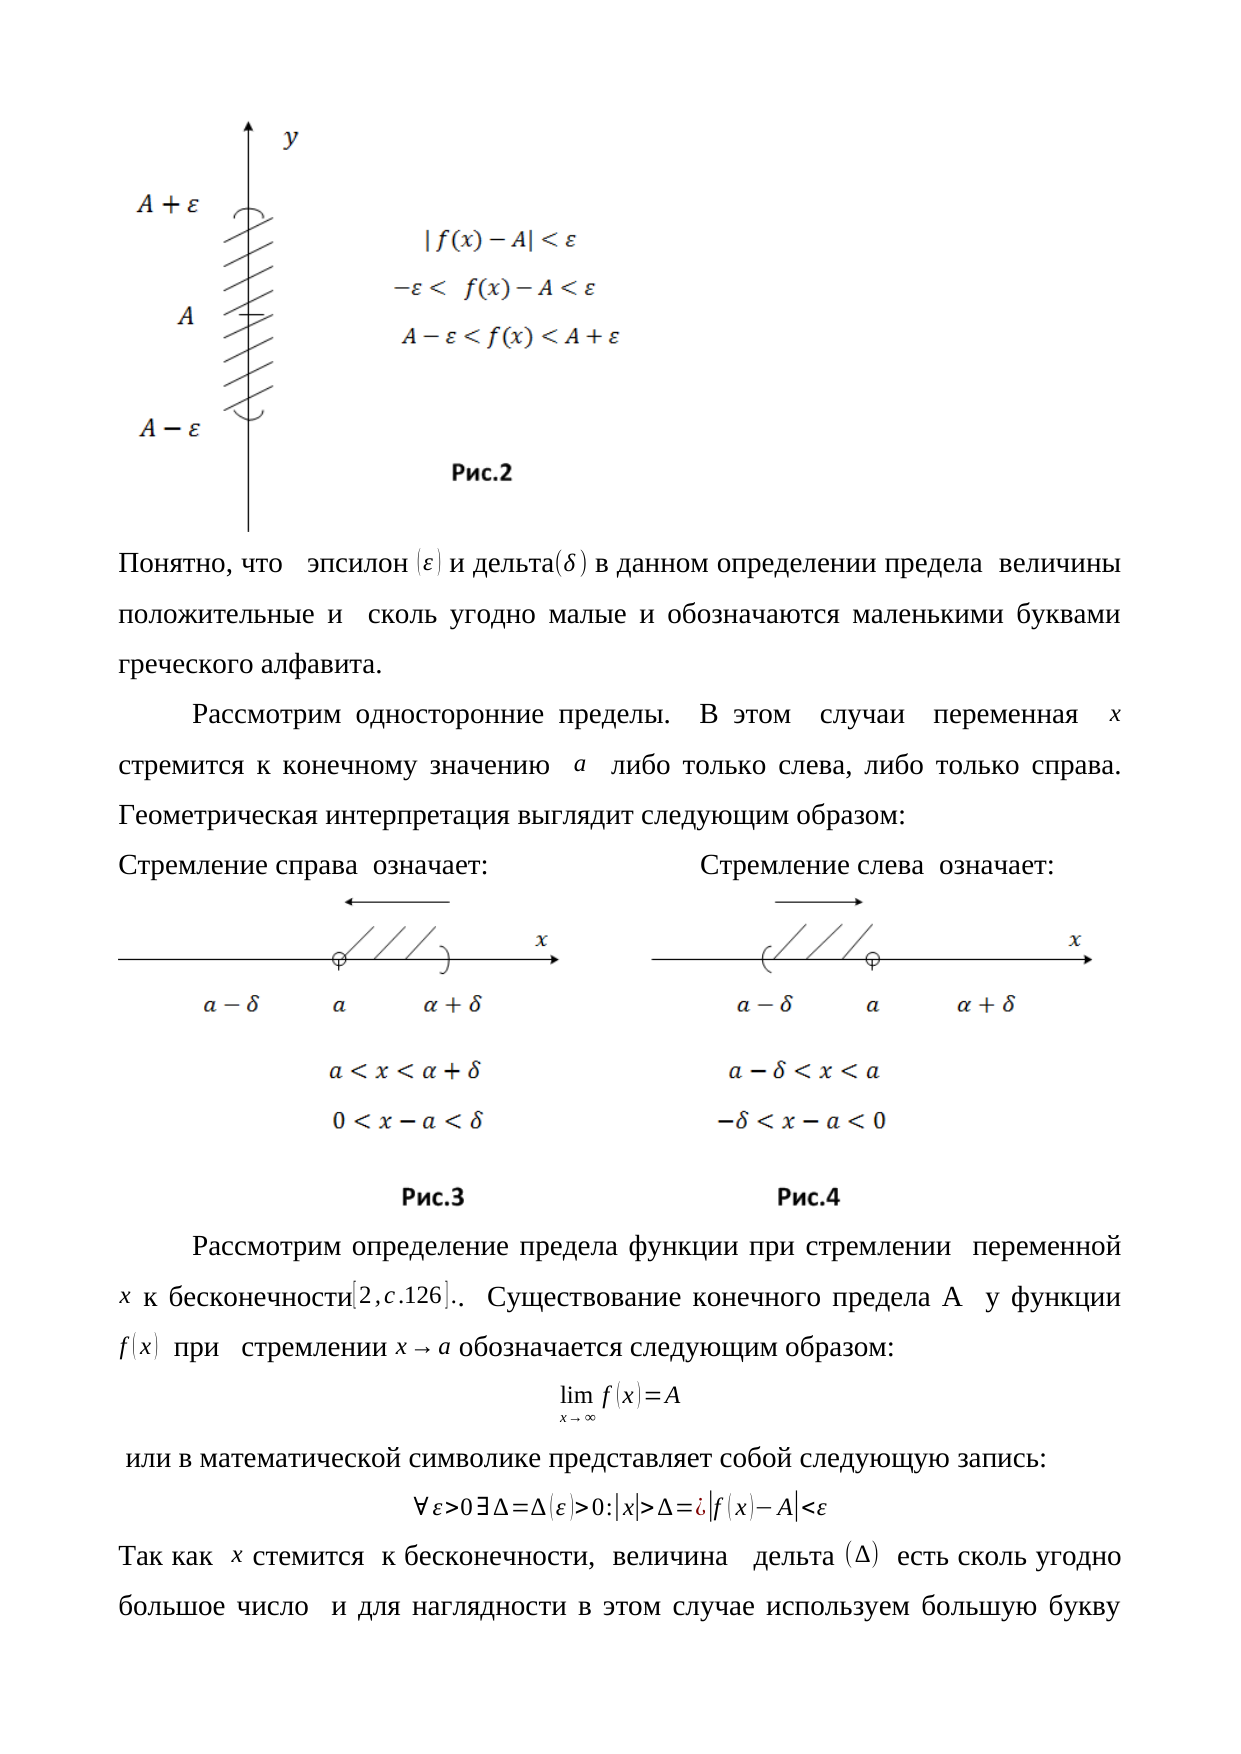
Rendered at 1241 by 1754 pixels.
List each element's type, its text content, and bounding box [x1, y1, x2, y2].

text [118, 1538, 1122, 1622]
text Понятно, что эпсилон и дельта в данном определении предела величины положительные и сколь угодно малые и обозначаются маленькими буквами греческого алфавита. [118, 546, 1122, 680]
text или в математической символике представляет собой следующую запись: [118, 1440, 1122, 1473]
picture [118, 118, 649, 532]
text Рассмотрим определение предела функции при стремлении переменной к бесконечности. Существование конечного предела А у функции при стремлении обозначается следующим образом: [118, 1228, 1122, 1363]
text Стремление справа означает: Стремление слева означает: [118, 847, 1122, 881]
text Рассмотрим односторонние пределы. В этом случаи переменная стремится к конечному значению либо только слева, либо только справа. Геометрическая интерпретация выглядит следующим образом: [118, 697, 1122, 831]
picture [118, 897, 1093, 1215]
